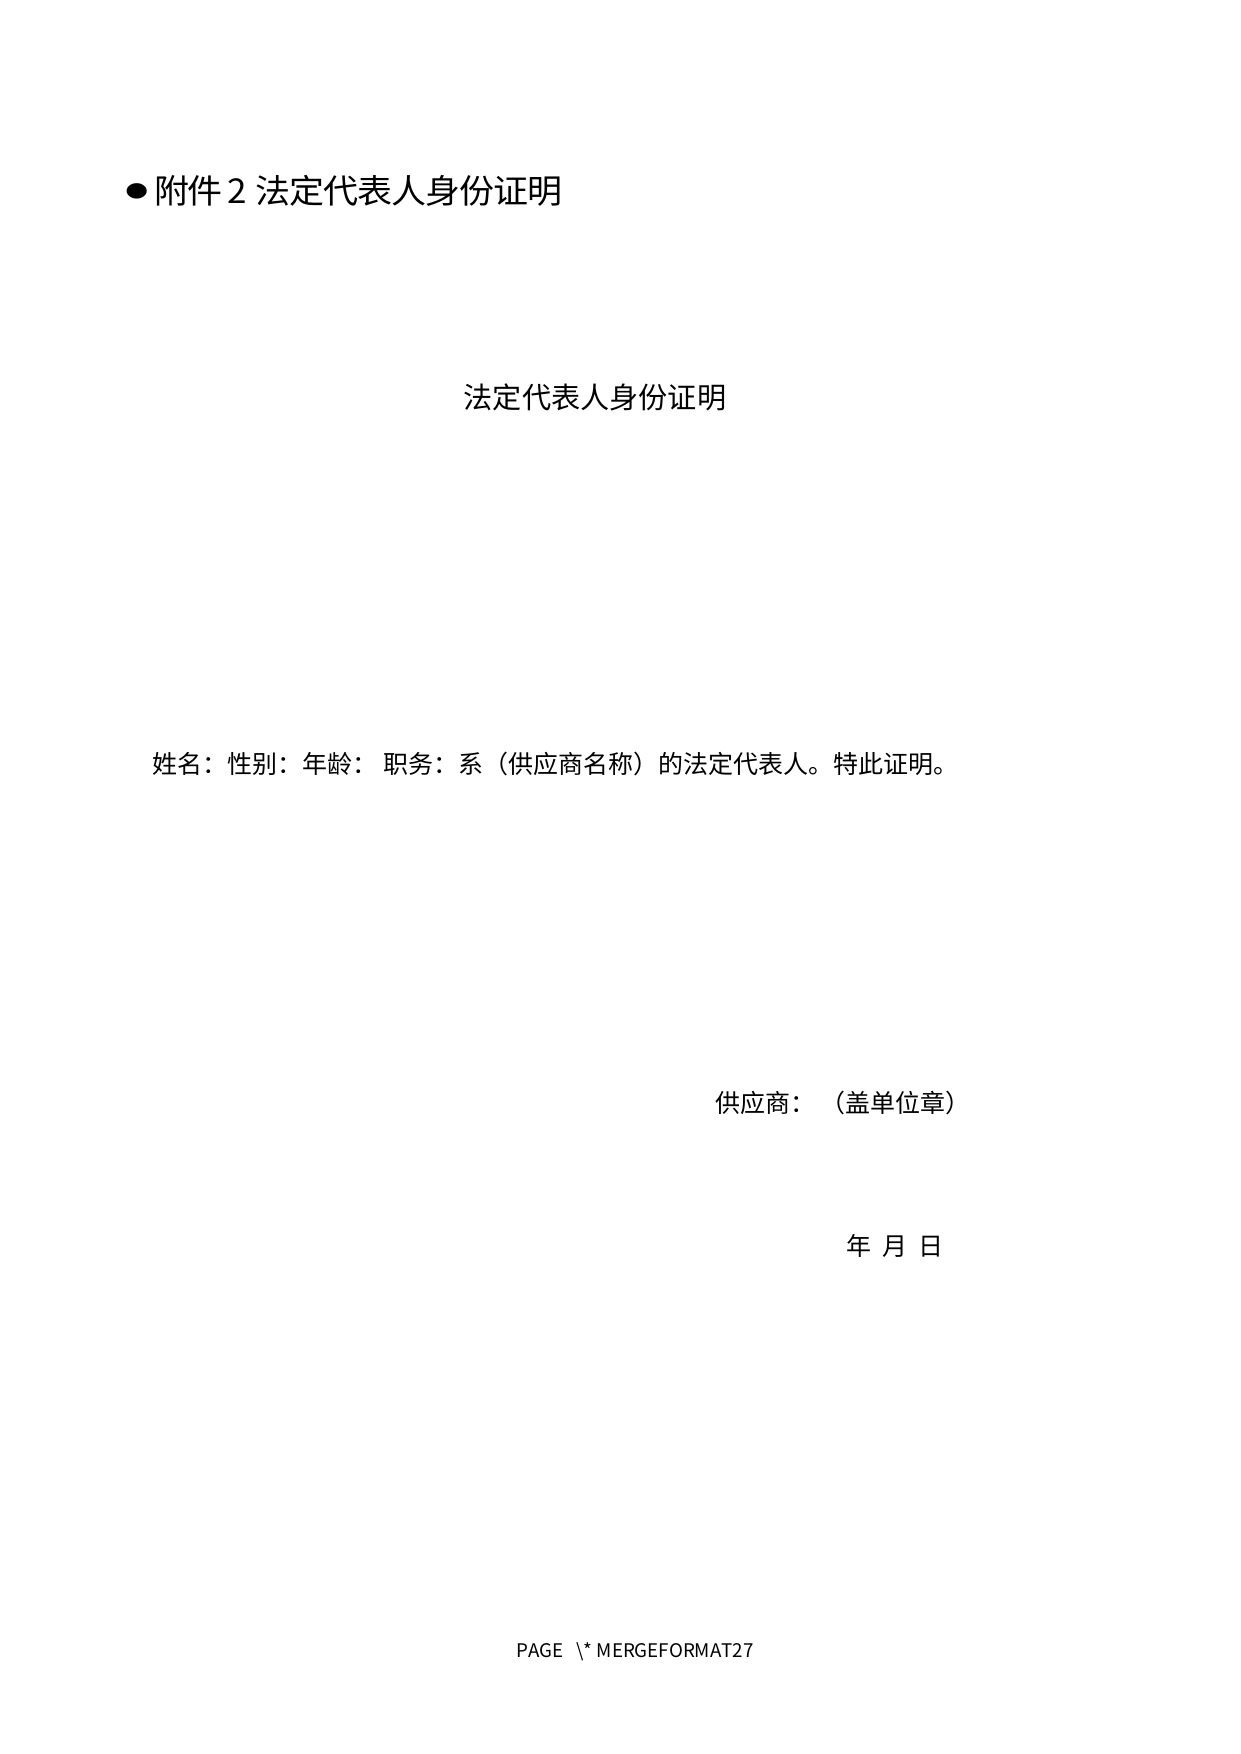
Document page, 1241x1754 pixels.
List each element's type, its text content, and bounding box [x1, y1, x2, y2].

text 供应商： （盖单位章） [715, 1084, 1152, 1120]
text 法定代表人身份证明 [190, 374, 999, 417]
text 姓名：性别：年龄： 职务：系（供应商名称）的法定代表人。特此证明。 [152, 744, 1137, 781]
text 年 月 日 [846, 1226, 1152, 1262]
subtitle ⚫附件 2 法定代表人身份证明 [118, 165, 1240, 213]
